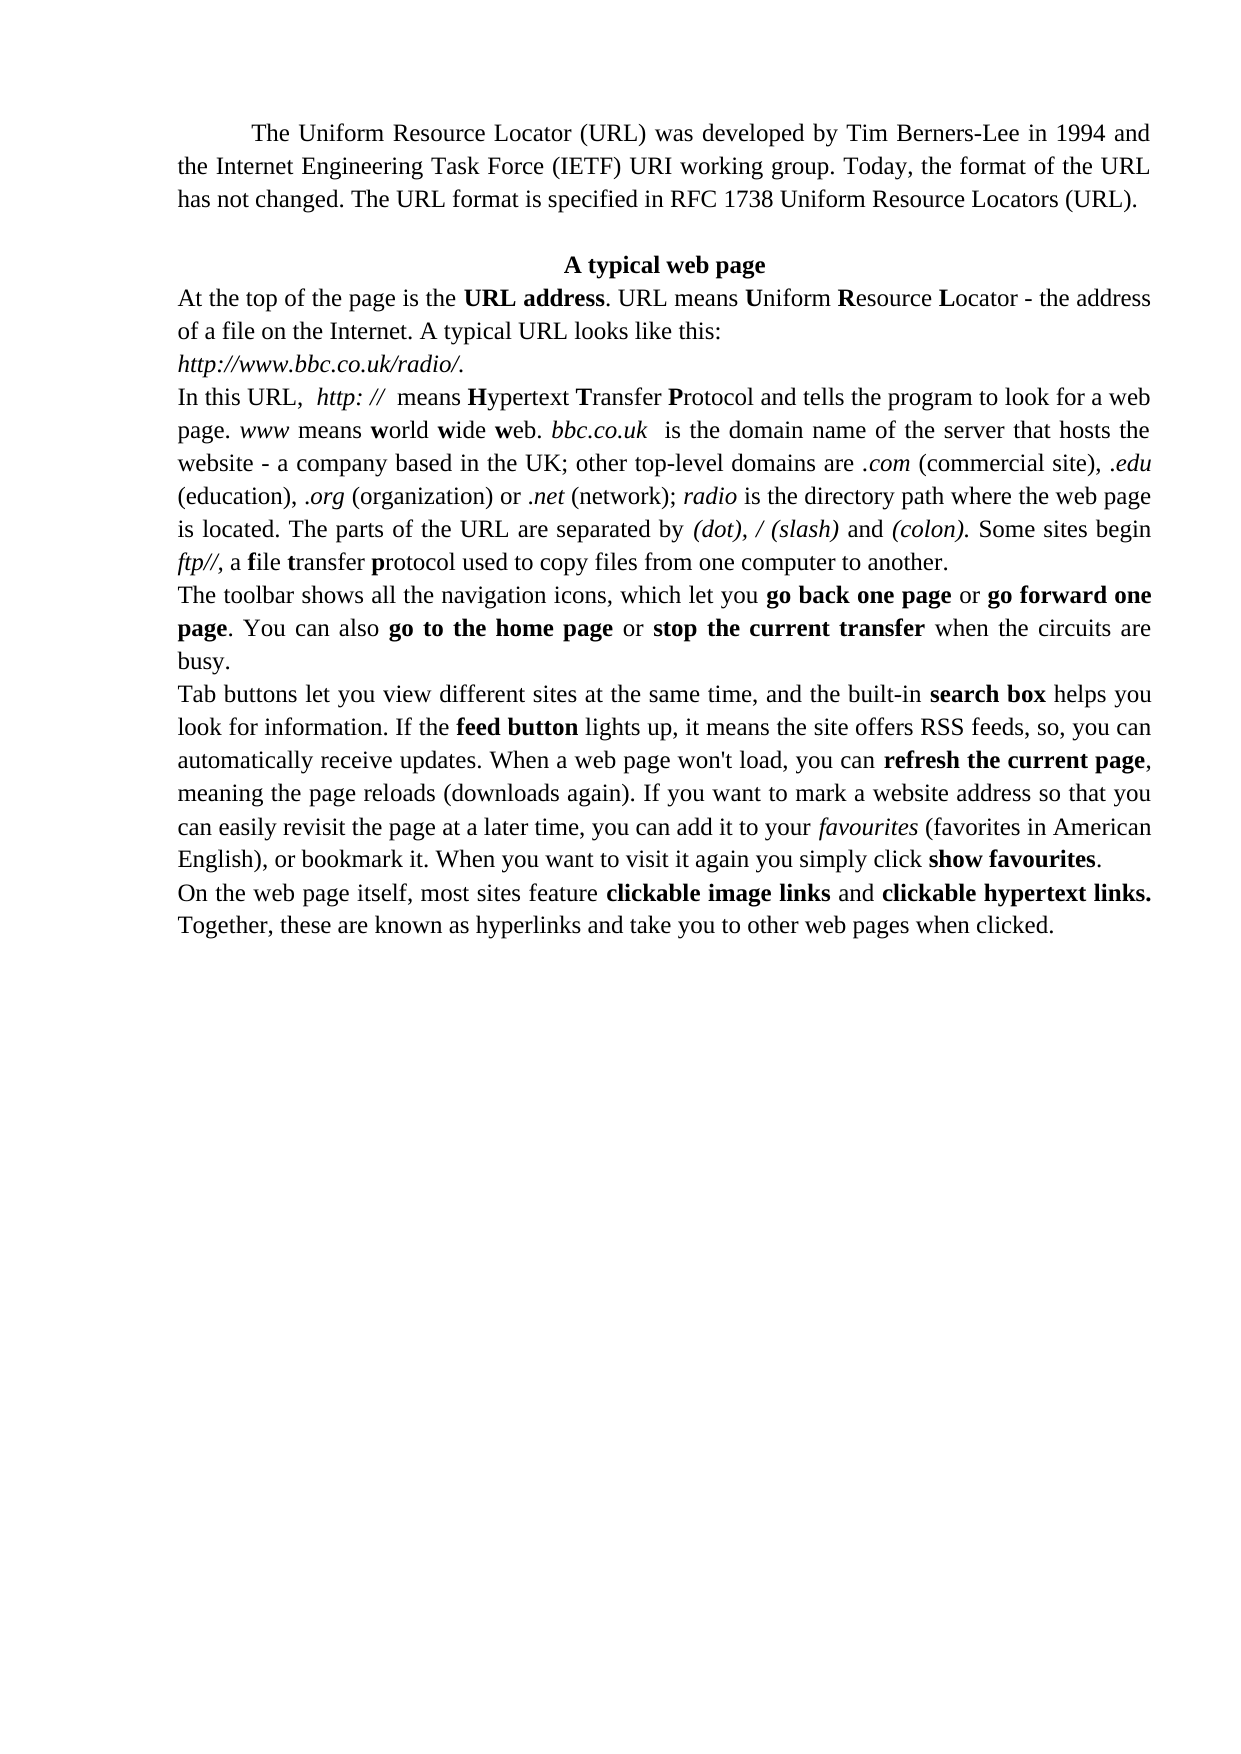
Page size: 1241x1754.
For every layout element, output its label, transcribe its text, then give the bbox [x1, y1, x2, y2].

text Tab buttons let you view different sites at the same time, and the built-in search box helps you look for information. If the feed button lights up, it means the site offers RSS feeds, so, you can automatically receive updates. When a web page won't load, you can refresh the current page, meaning the page reloads (downloads again). If you want to mark a website address so that you can easily revisit the page at a later time, you can add it to your favourites (favorites in American English), or bookmark it. When you want to visit it again you simply click show favourites. [177, 679, 1152, 873]
text A typical web page [177, 250, 1152, 279]
text On the web page itself, most sites feature clickable image links and clickable hypertext links. Together, these are known as hyperlinks and take you to other web pages when clicked. [177, 878, 1152, 939]
text At the top of the page is the URL address. URL means Uniform Resource Locator - the address of a file on the Internet. A typical URL looks like this: [177, 283, 1152, 345]
text In this URL, http: // means Hypertext Transfer Protocol and tells the program to look for a web page. www means world wide web. bbc.co.uk is the domain name of the server that hosts the website - a company based in the UK; other top-level domains are .com (commercial site), .edu (education), .org (organization) or .net (network); radio is the directory path where the web page is located. The parts of the URL are separated by (dot), / (slash) and (colon). Some sites begin ftp//, a file transfer protocol used to copy files from one computer to another. [177, 382, 1152, 576]
text The toolbar shows all the navigation icons, which let you go back one page or go forward one page. You can also go to the home page or stop the current transfer when the circuits are busy. [177, 580, 1152, 675]
text The Uniform Resource Locator (URL) was developed by Tim Berners-Lee in 1994 and the Internet Engineering Task Force (IETF) URI working group. Today, the format of the URL has not changed. The URL format is specified in RFC 1738 Uniform Resource Locators (URL). [177, 118, 1152, 213]
text http://www.bbc.co.uk/radio/. [177, 349, 1152, 378]
